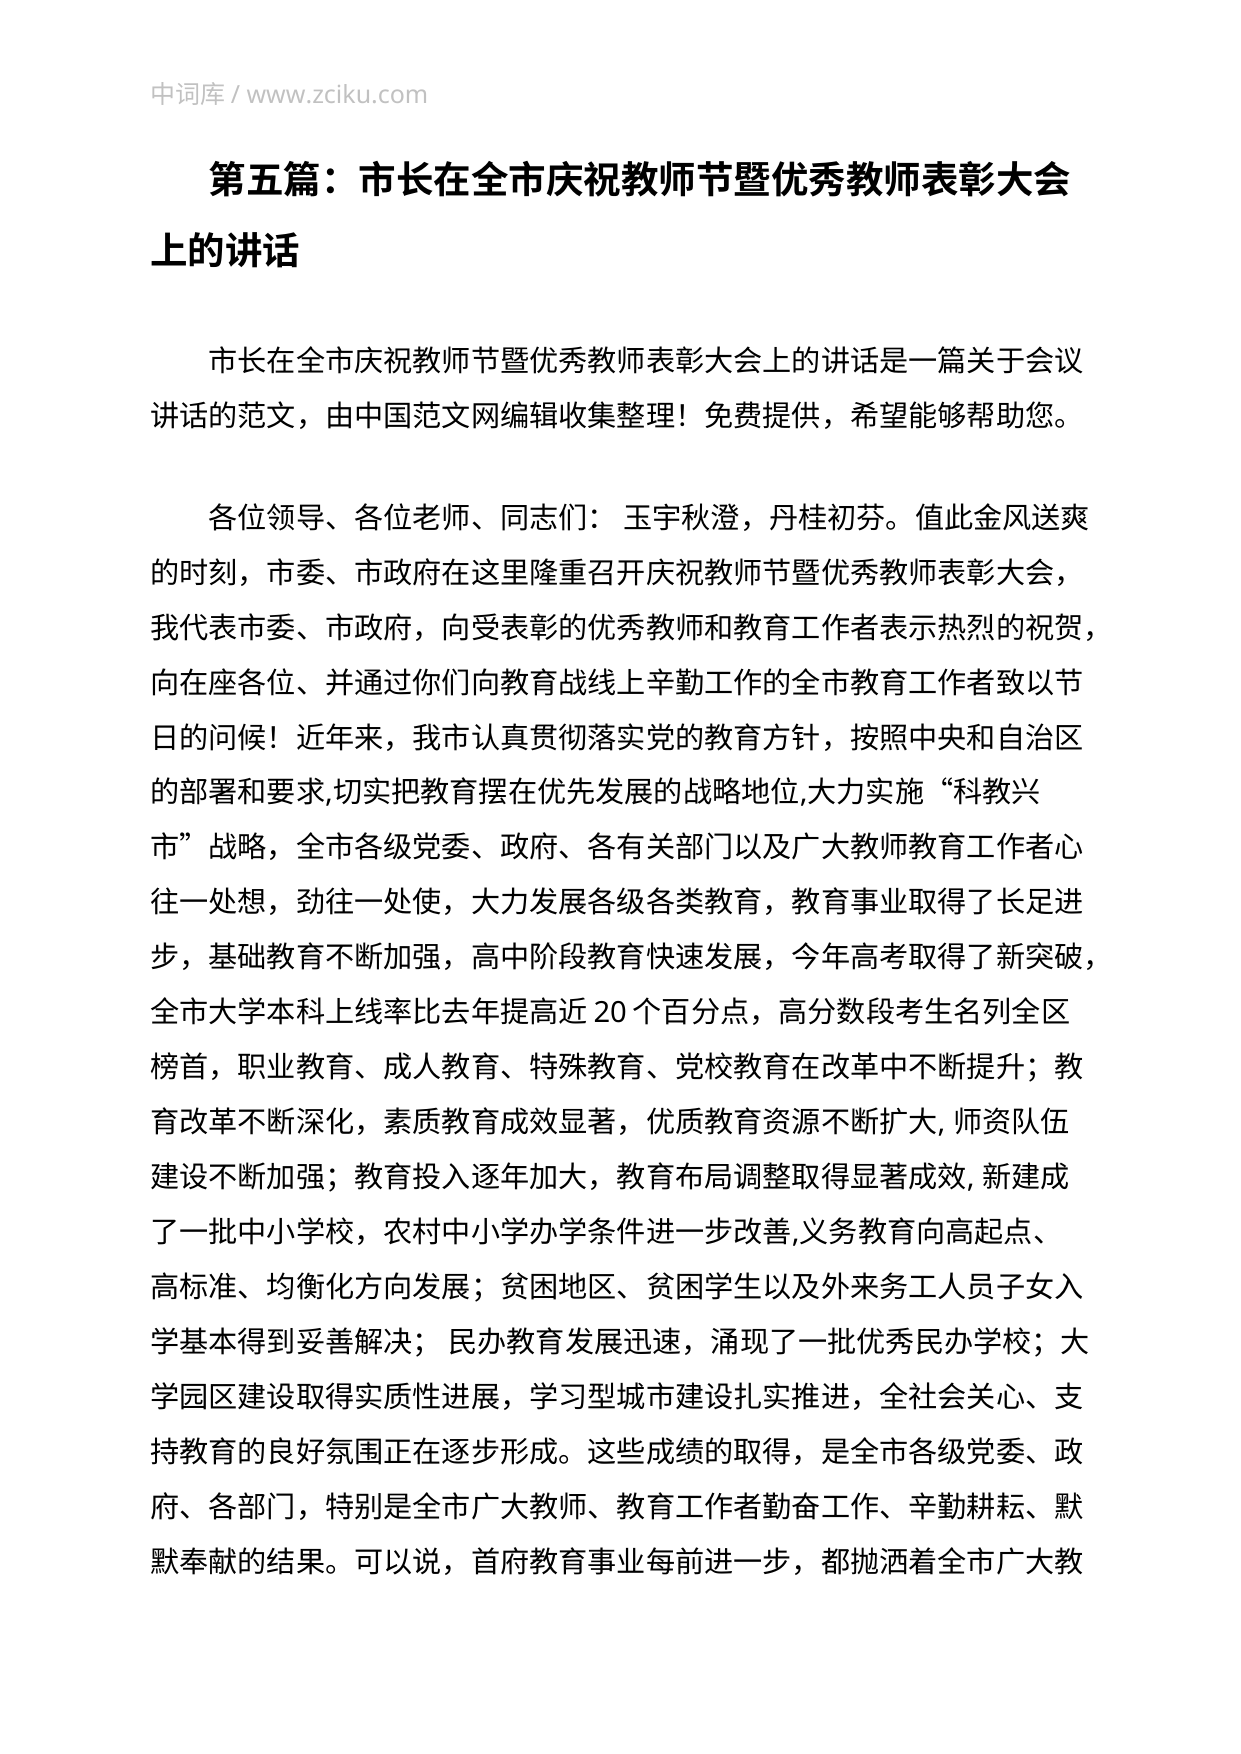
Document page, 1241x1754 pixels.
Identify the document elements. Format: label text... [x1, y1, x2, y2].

text 市长在全市庆祝教师节暨优秀教师表彰大会上的讲话是一篇关于会议讲话的范文，由中国范文网编辑收集整理！免费提供，希望能够帮助您。 [150, 338, 1090, 435]
text 第五篇：市长在全市庆祝教师节暨优秀教师表彰大会上的讲话 [150, 150, 1090, 275]
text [150, 494, 1090, 1580]
